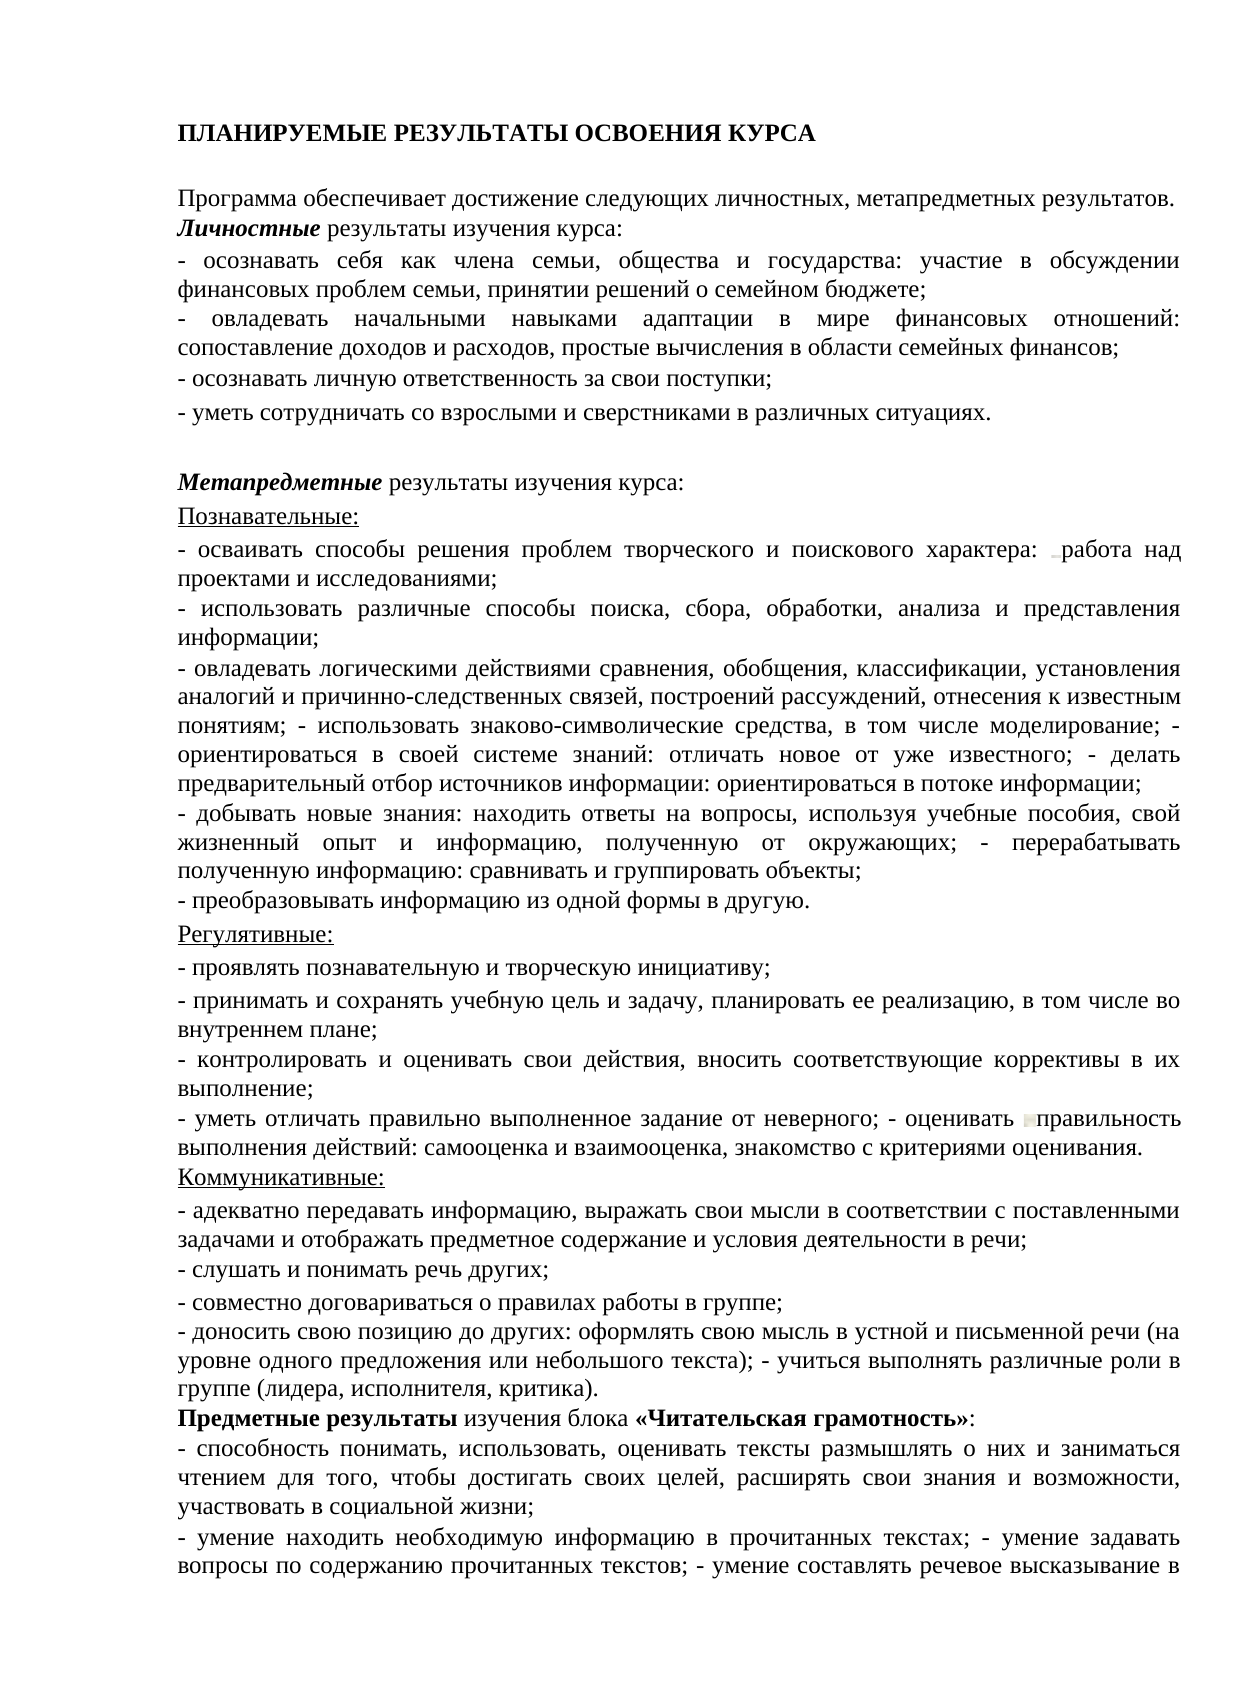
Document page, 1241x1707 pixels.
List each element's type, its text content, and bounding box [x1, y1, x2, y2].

text - способность понимать, использовать, оценивать тексты размышлять о них и заниматься чтением для того, чтобы достигать своих целей, расширять свои знания и возможности, участвовать в социальной жизни; [177, 1433, 1181, 1520]
text - осознавать себя как члена семьи, общества и государства: участие в обсуждении финансовых проблем семьи, принятии решений о семейном бюджете; [177, 246, 1181, 303]
text ПЛАНИРУЕМЫЕ РЕЗУЛЬТАТЫ ОСВОЕНИЯ КУРСА [177, 118, 1181, 147]
text Метапредметные результаты изучения курса: [177, 467, 1181, 496]
text - осваивать способы решения проблем творческого и поискового характера: работа над проектами и исследованиями; [177, 534, 1181, 592]
text Программа обеспечивает достижение следующих личностных, метапредметных результатов. [177, 183, 1181, 212]
text - добывать новые знания: находить ответы на вопросы, используя учебные пособия, свой жизненный опыт и информацию, полученную от окружающих; - перерабатывать полученную информацию: сравнивать и группировать объекты; [177, 798, 1181, 884]
text - слушать и понимать речь других; [177, 1254, 1181, 1283]
text Предметные результаты изучения блока «Читательская грамотность»: [177, 1403, 1181, 1432]
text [177, 1522, 1181, 1579]
text - проявлять познавательную и творческую инициативу; [177, 952, 1181, 981]
picture [1023, 1114, 1037, 1127]
text - совместно договариваться о правилах работы в группе; [177, 1287, 1181, 1316]
text Личностные результаты изучения курса: [177, 213, 1181, 242]
text - осознавать личную ответственность за свои поступки; [177, 363, 1181, 392]
text - использовать различные способы поиска, сбора, обработки, анализа и представления информации; [177, 593, 1181, 651]
text - преобразовывать информацию из одной формы в другую. [177, 886, 1181, 914]
text - уметь сотрудничать со взрослыми и сверстниками в различных ситуациях. [177, 397, 1181, 426]
text Регулятивные: [177, 919, 1181, 948]
text - адекватно передавать информацию, выражать свои мысли в соответствии с поставленными задачами и отображать предметное содержание и условия деятельности в речи; [177, 1195, 1181, 1252]
text - принимать и сохранять учебную цель и задачу, планировать ее реализацию, в том числе во внутреннем плане; [177, 985, 1181, 1042]
text Познавательные: [177, 501, 1181, 529]
text - доносить свою позицию до других: оформлять свою мысль в устной и письменной речи (на уровне одного предложения или небольшого текста); - учиться выполнять различные роли в группе (лидера, исполнителя, критика). [177, 1316, 1181, 1402]
text - овладевать логическими действиями сравнения, обобщения, классификации, установления аналогий и причинно-следственных связей, построений рассуждений, отнесения к известным понятиям; - использовать знаково-символические средства, в том числе моделирование; - ориентироваться в своей системе знаний: отличать новое от уже известного; - делать предварительный отбор источников информации: ориентироваться в потоке информации; [177, 653, 1181, 796]
text - уметь отличать правильно выполненное задание от неверного; - оценивать правильность выполнения действий: самооценка и взаимооценка, знакомство с критериями оценивания. [177, 1103, 1181, 1161]
text Коммуникативные: [177, 1162, 1181, 1191]
text - овладевать начальными навыками адаптации в мире финансовых отношений: сопоставление доходов и расходов, простые вычисления в области семейных финансов; [177, 303, 1181, 361]
text - контролировать и оценивать свои действия, вносить соответствующие коррективы в их выполнение; [177, 1044, 1181, 1102]
